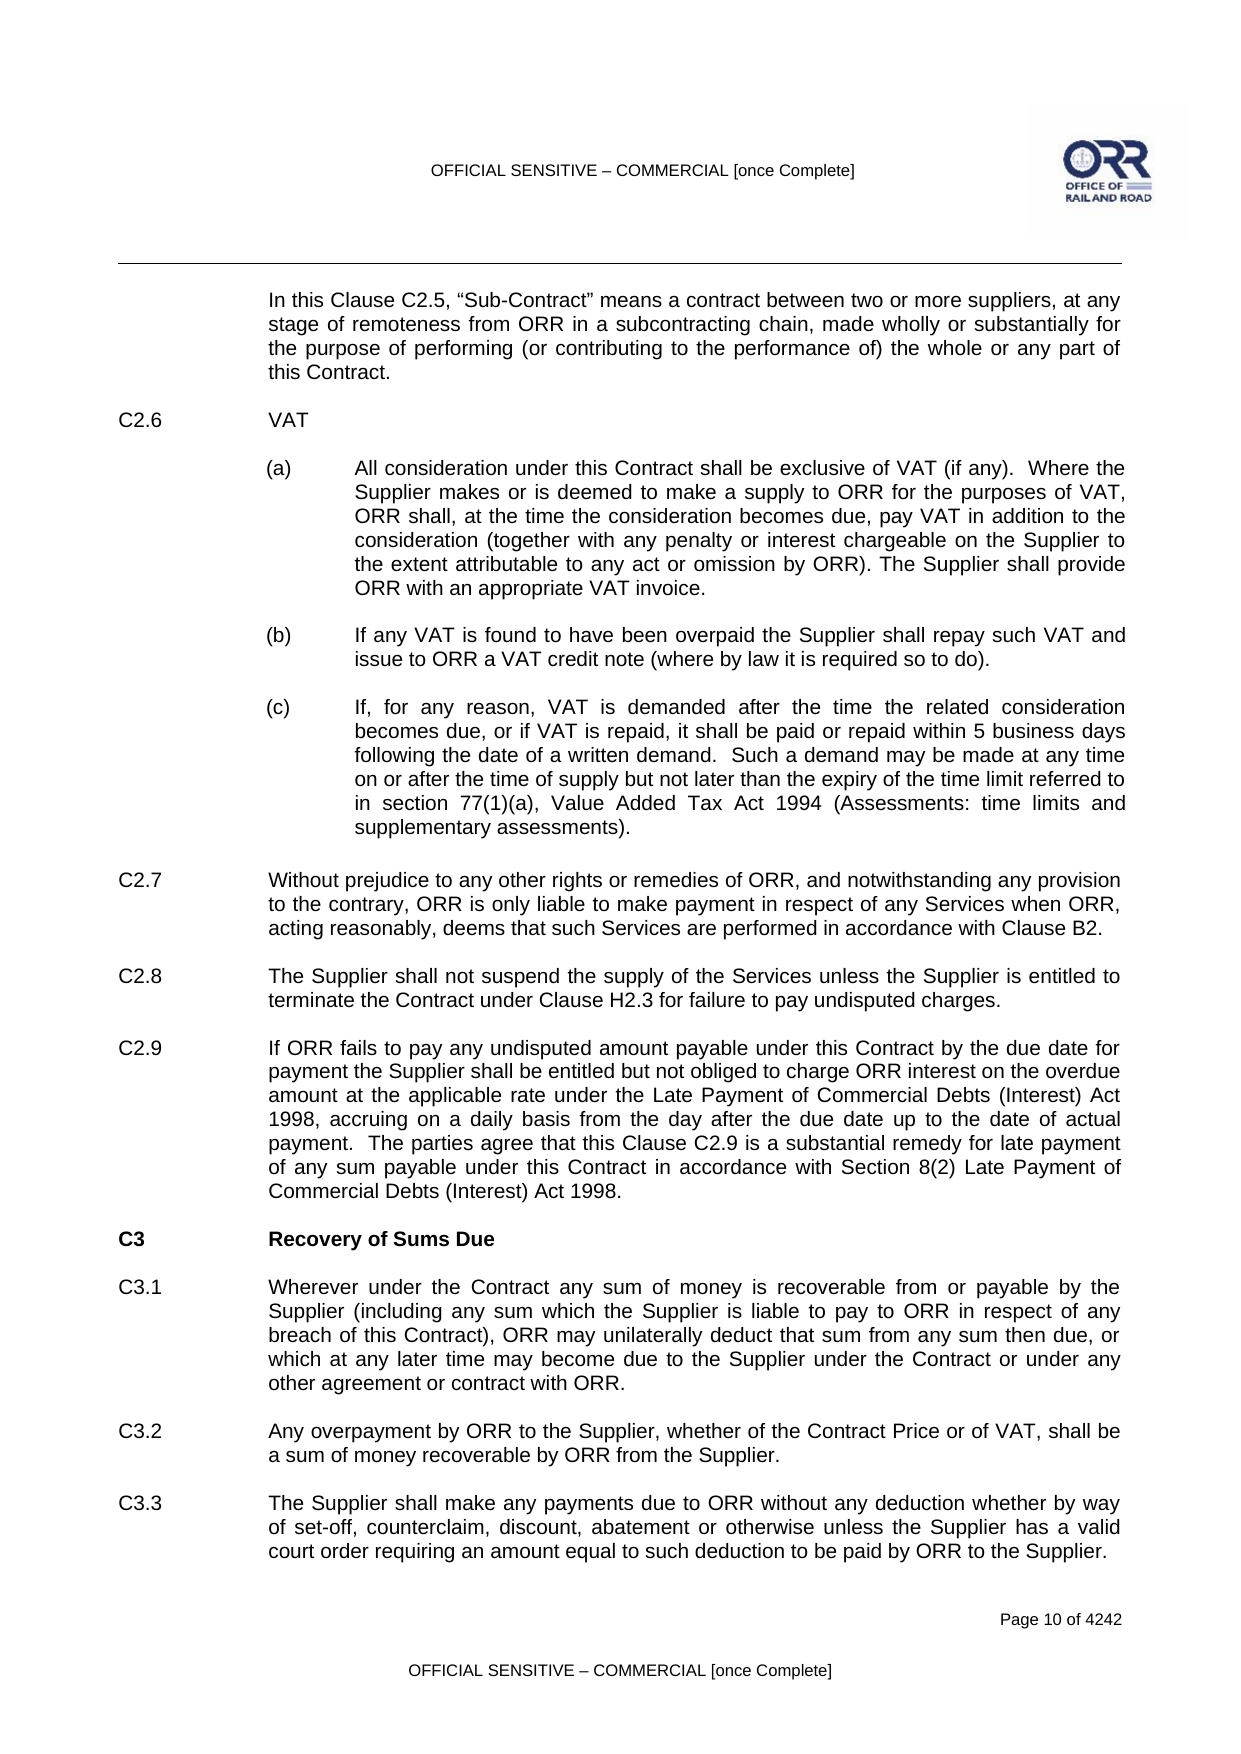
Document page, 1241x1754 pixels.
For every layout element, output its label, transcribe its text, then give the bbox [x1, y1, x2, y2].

text In this Clause C2.5, “Sub-Contract” means a contract between two or more suppliers, at any stage of remoteness from ORR in a subcontracting chain, made wholly or substantially for the purpose of performing (or contributing to the performance of) the whole or any part of this Contract. [268, 288, 1122, 384]
text C3.2 Any overpayment by ORR to the Supplier, whether of the Contract Price or of VAT, shall be a sum of money recoverable by ORR from the Supplier. [118, 1419, 1122, 1467]
text C3.1 Wherever under the Contract any sum of money is recoverable from or payable by the Supplier (including any sum which the Supplier is liable to pay to ORR in respect of any breach of this Contract), ORR may unilaterally deduct that sum from any sum then due, or which at any later time may become due to the Supplier under the Contract or under any other agreement or contract with ORR. [118, 1275, 1122, 1395]
text (b) If any VAT is found to have been overpaid the Supplier shall repay such VAT and issue to ORR a VAT credit note (where by law it is required so to do). [266, 623, 1127, 671]
text C2.7 Without prejudice to any other rights or remedies of ORR, and notwithstanding any provision to the contrary, ORR is only liable to make payment in respect of any Services when ORR, acting reasonably, deems that such Services are performed in accordance with Clause B2. [118, 868, 1122, 939]
text C3.3 The Supplier shall make any payments due to ORR without any deduction whether by way of set-off, counterclaim, discount, abatement or otherwise unless the Supplier has a valid court order requiring an amount equal to such deduction to be paid by ORR to the Supplier. [118, 1491, 1122, 1562]
picture [1026, 103, 1189, 239]
text C2.6 VAT [118, 408, 1122, 432]
text C3 Recovery of Sums Due [118, 1227, 1122, 1251]
text C2.9 If ORR fails to pay any undisputed amount payable under this Contract by the due date for payment the Supplier shall be entitled but not obliged to charge ORR interest on the overdue amount at the applicable rate under the Late Payment of Commercial Debts (Interest) Act 1998, accruing on a daily basis from the day after the due date up to the date of actual payment. The parties agree that this Clause C2.9 is a substantial remedy for late payment of any sum payable under this Contract in accordance with Section 8(2) Late Payment of Commercial Debts (Interest) Act 1998. [118, 1035, 1122, 1203]
text C2.8 The Supplier shall not suspend the supply of the Services unless the Supplier is entitled to terminate the Contract under Clause H2.3 for failure to pay undisputed charges. [118, 963, 1122, 1011]
text (a) All consideration under this Contract shall be exclusive of VAT (if any). Where the Supplier makes or is deemed to make a supply to ORR for the purposes of VAT, ORR shall, at the time the consideration becomes due, pay VAT in addition to the consideration (together with any penalty or interest chargeable on the Supplier to the extent attributable to any act or omission by ORR). The Supplier shall provide ORR with an appropriate VAT invoice. [266, 456, 1127, 599]
text (c) If, for any reason, VAT is demanded after the time the related consideration becomes due, or if VAT is repaid, it shall be paid or repaid within 5 business days following the date of a written demand. Such a demand may be made at any time on or after the time of supply but not later than the expiry of the time limit referred to in section 77(1)(a), Value Added Tax Act 1994 (Assessments: time limits and supplementary assessments). [266, 695, 1127, 839]
